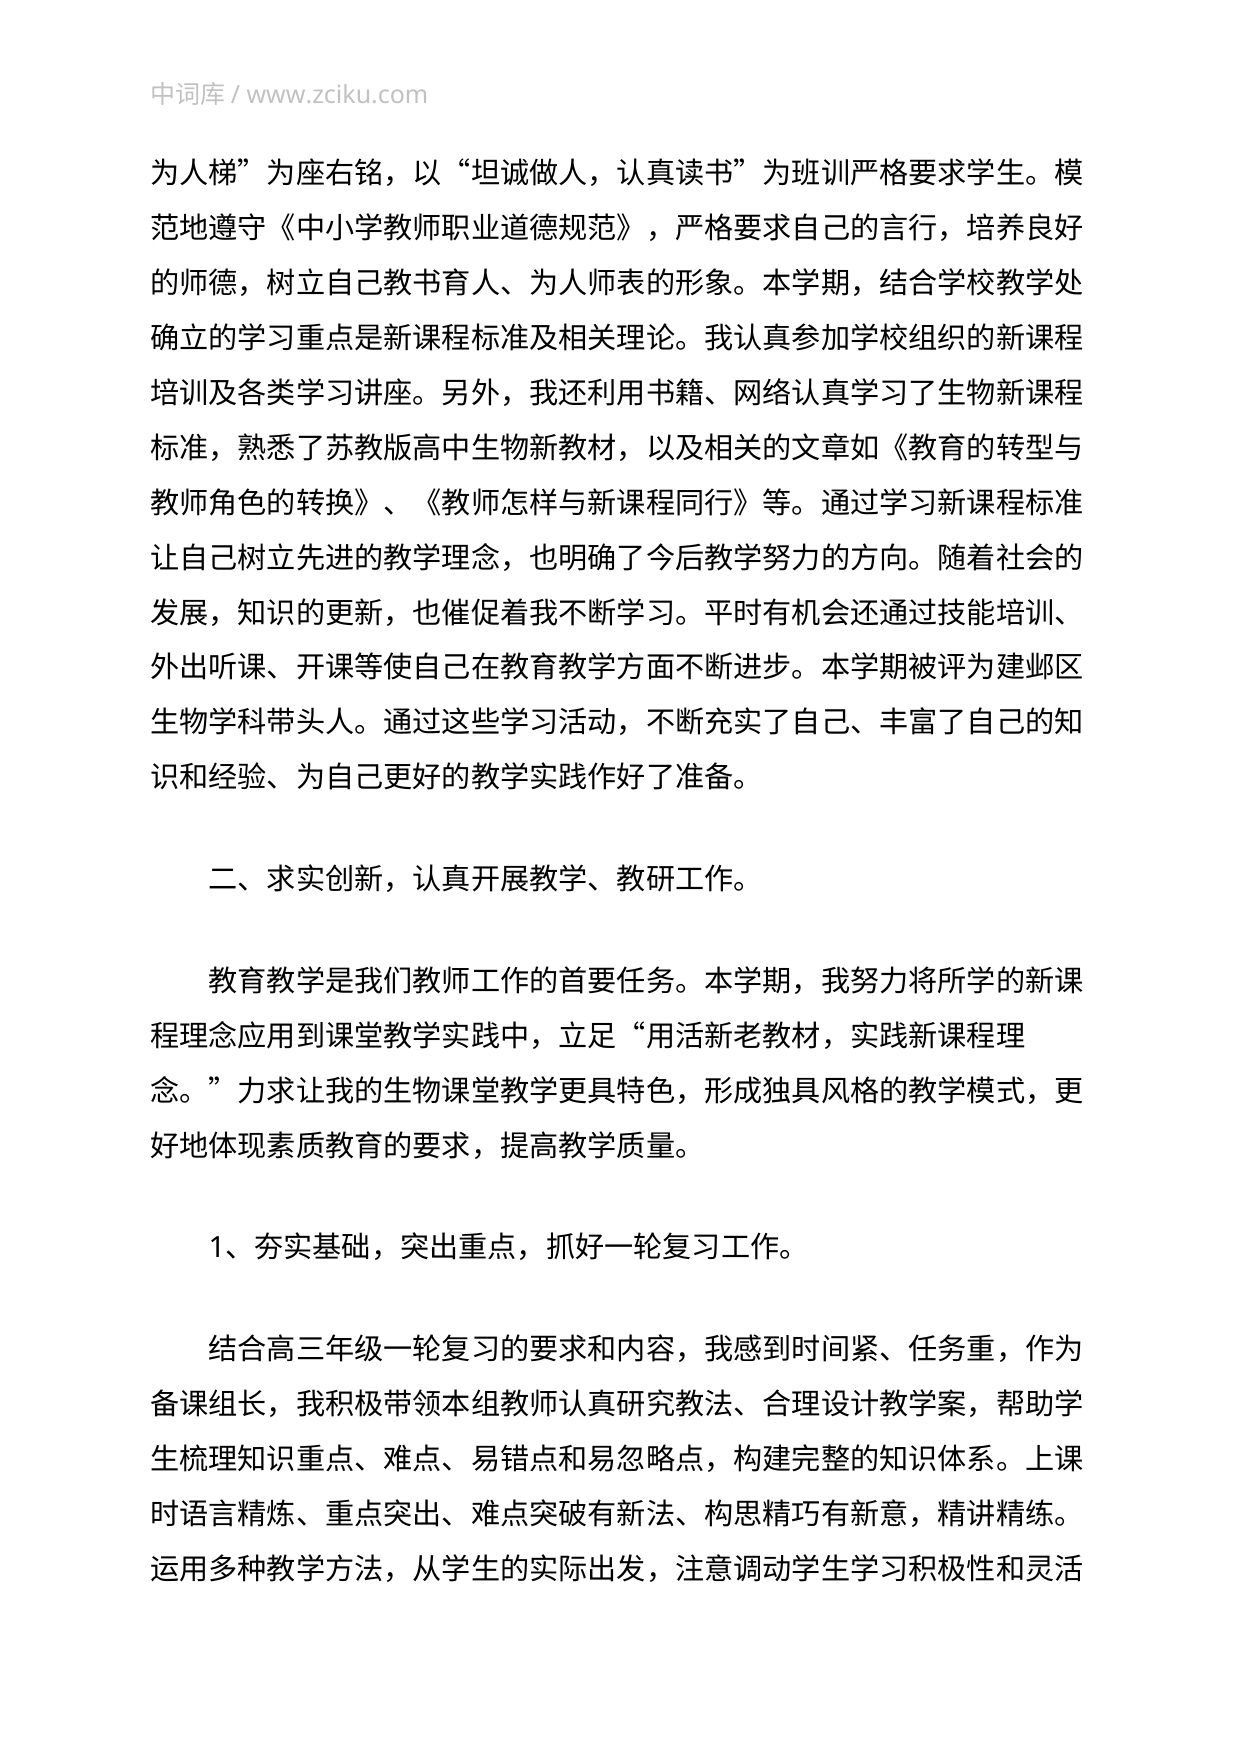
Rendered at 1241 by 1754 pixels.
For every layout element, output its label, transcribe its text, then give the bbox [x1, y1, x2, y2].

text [150, 1326, 1090, 1588]
text 教育教学是我们教师工作的首要任务。本学期，我努力将所学的新课程理念应用到课堂教学实践中，立足“用活新老教材，实践新课程理念。”力求让我的生物课堂教学更具特色，形成独具风格的教学模式，更好地体现素质教育的要求，提高教学质量。 [150, 957, 1090, 1164]
text 1、夯实基础，突出重点，抓好一轮复习工作。 [150, 1224, 1090, 1266]
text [150, 150, 1090, 796]
text 二、求实创新，认真开展教学、教研工作。 [150, 856, 1090, 898]
